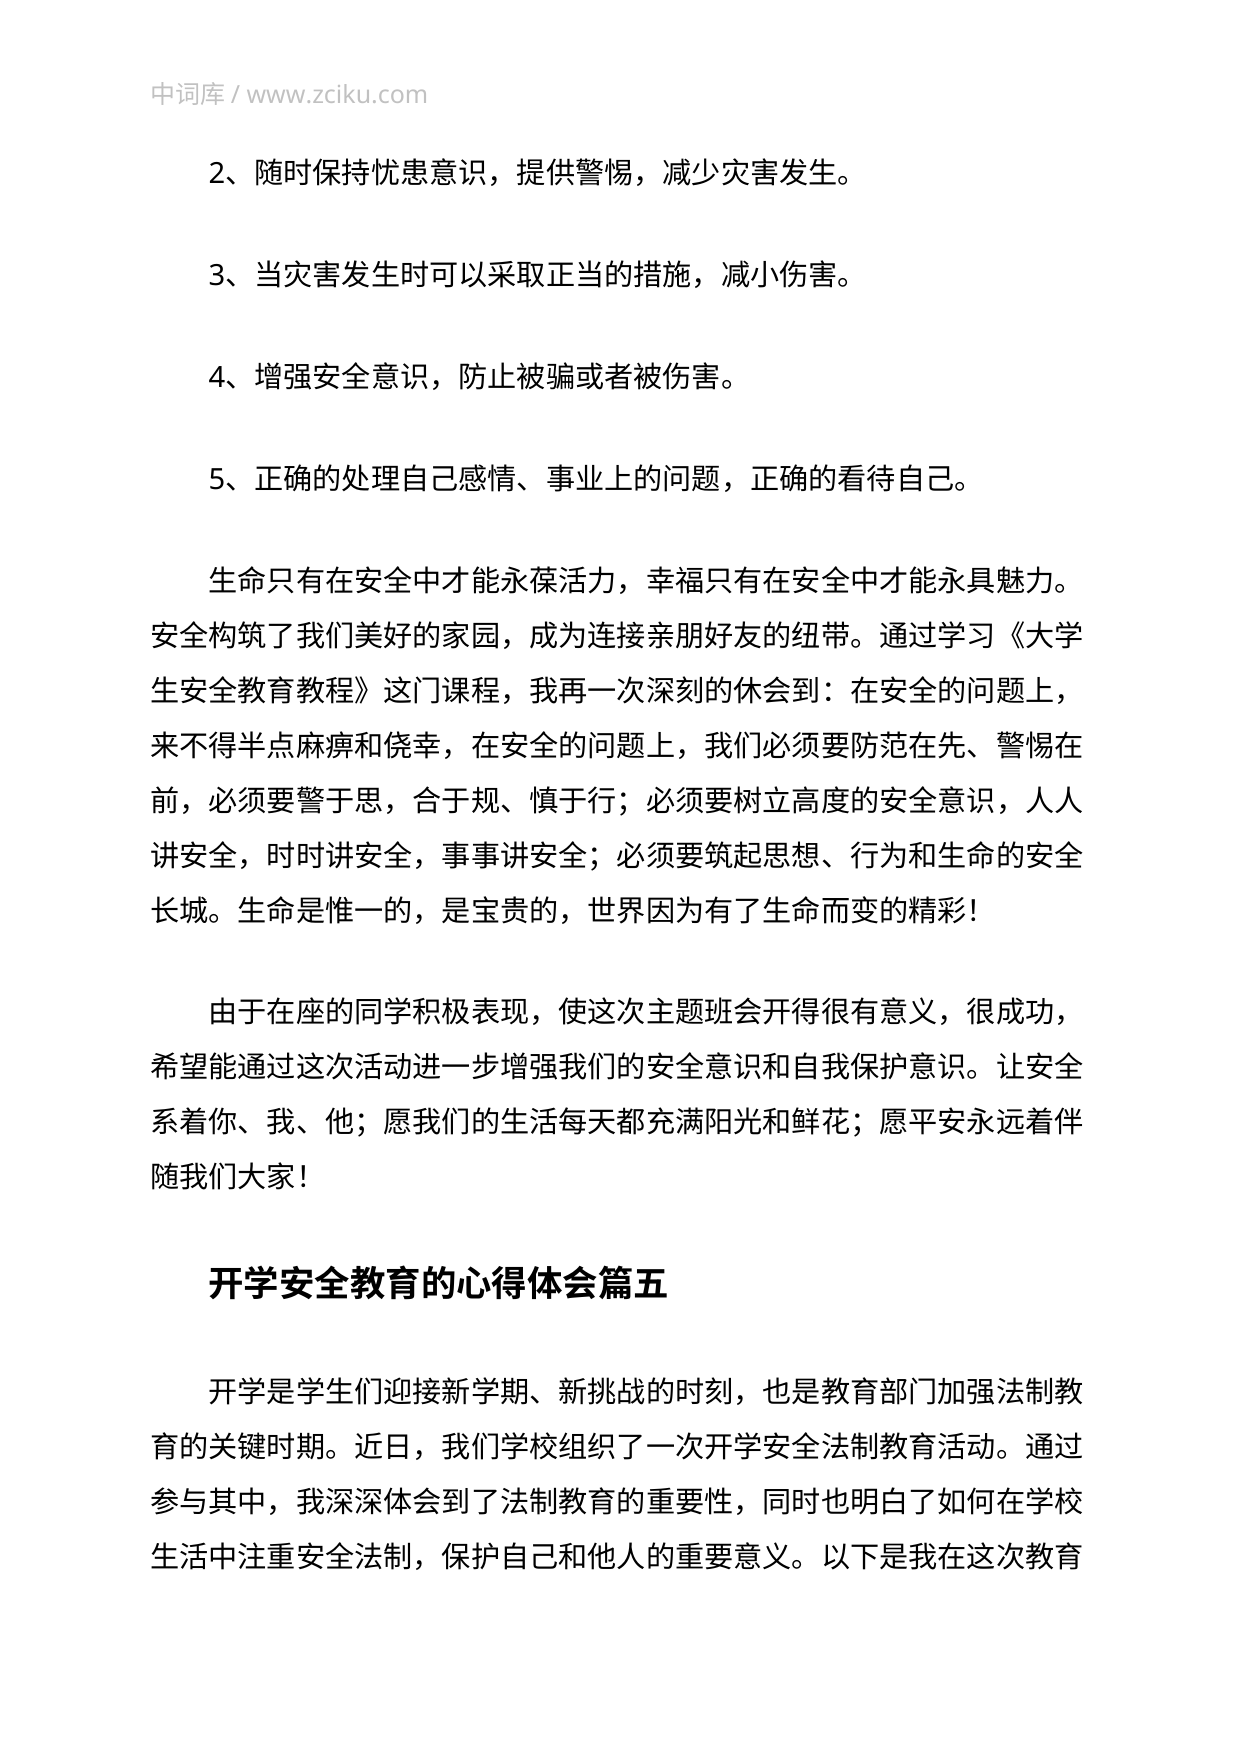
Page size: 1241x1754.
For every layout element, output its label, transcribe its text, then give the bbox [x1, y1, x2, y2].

text 生命只有在安全中才能永葆活力，幸福只有在安全中才能永具魅力。安全构筑了我们美好的家园，成为连接亲朋好友的纽带。通过学习《大学生安全教育教程》这门课程，我再一次深刻的休会到：在安全的问题上，来不得半点麻痹和侥幸，在安全的问题上，我们必须要防范在先、警惕在前，必须要警于思，合于规、慎于行；必须要树立高度的安全意识，人人讲安全，时时讲安全，事事讲安全；必须要筑起思想、行为和生命的安全长城。生命是惟一的，是宝贵的，世界因为有了生命而变的精彩！ [150, 558, 1090, 929]
text 开学安全教育的心得体会篇五 [150, 1256, 1090, 1307]
text 3、当灾害发生时可以采取正当的措施，减小伤害。 [150, 252, 1090, 294]
text 4、增强安全意识，防止被骗或者被伤害。 [150, 354, 1090, 396]
text 5、正确的处理自己感情、事业上的问题，正确的看待自己。 [150, 456, 1090, 498]
text 2、随时保持忧患意识，提供警惕，减少灾害发生。 [150, 150, 1090, 192]
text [150, 1369, 1090, 1576]
text 由于在座的同学积极表现，使这次主题班会开得很有意义，很成功，希望能通过这次活动进一步增强我们的安全意识和自我保护意识。让安全系着你、我、他；愿我们的生活每天都充满阳光和鲜花；愿平安永远着伴随我们大家！ [150, 989, 1090, 1196]
